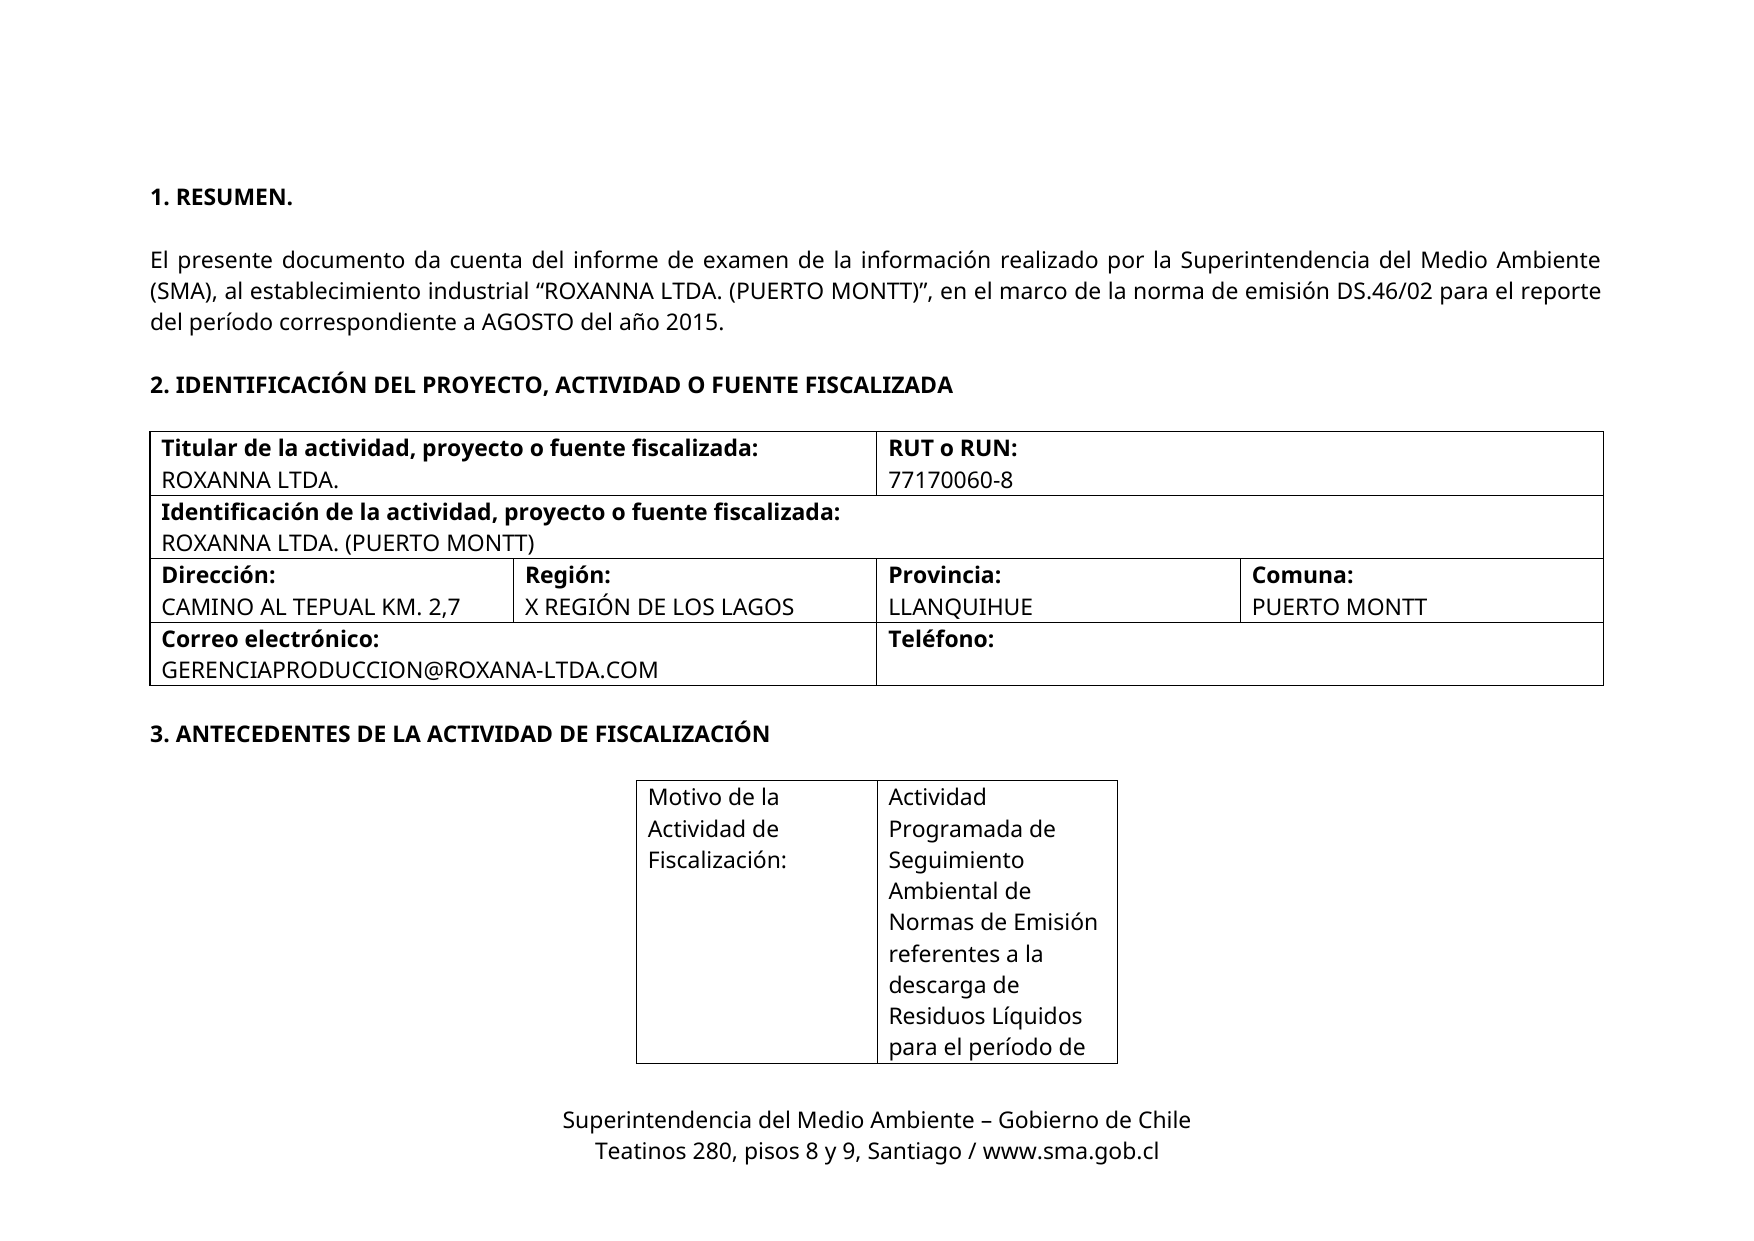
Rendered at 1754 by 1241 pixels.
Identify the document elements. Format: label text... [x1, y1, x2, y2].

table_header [878, 781, 1117, 1062]
text El presente documento da cuenta del informe de examen de la información realizado por la Superintendencia del Medio Ambiente (SMA), al establecimiento industrial “ROXANNA LTDA. (PUERTO MONTT)”, en el marco de la norma de emisión DS.46/02 para el reporte del período correspondiente a AGOSTO del año 2015. [150, 212, 1604, 337]
table_header RUT o RUN: 77170060-8 [877, 432, 1603, 495]
table_cell Correo electrónico: GERENCIAPRODUCCION@ROXANA-LTDA.COM [151, 623, 876, 685]
table_cell Provincia: LLANQUIHUE [877, 559, 1240, 622]
table_cell Identificación de la actividad, proyecto o fuente fiscalizada: ROXANNA LTDA. (PUERTO MONTT) [151, 496, 1603, 558]
text 3. ANTECEDENTES DE LA ACTIVIDAD DE FISCALIZACIÓN [150, 686, 1604, 749]
table_cell Teléfono: [877, 623, 1603, 685]
text 2. IDENTIFICACIÓN DEL PROYECTO, ACTIVIDAD O FUENTE FISCALIZADA [150, 337, 1604, 400]
table_cell Comuna: PUERTO MONTT [1241, 559, 1603, 622]
table_header Titular de la actividad, proyecto o fuente fiscalizada: ROXANNA LTDA. [151, 432, 876, 495]
table_cell Región: X REGIÓN DE LOS LAGOS [514, 559, 876, 622]
text 1. RESUMEN. [150, 150, 1604, 212]
table_cell Dirección: CAMINO AL TEPUAL KM. 2,7 [151, 559, 513, 622]
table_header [637, 781, 877, 1062]
